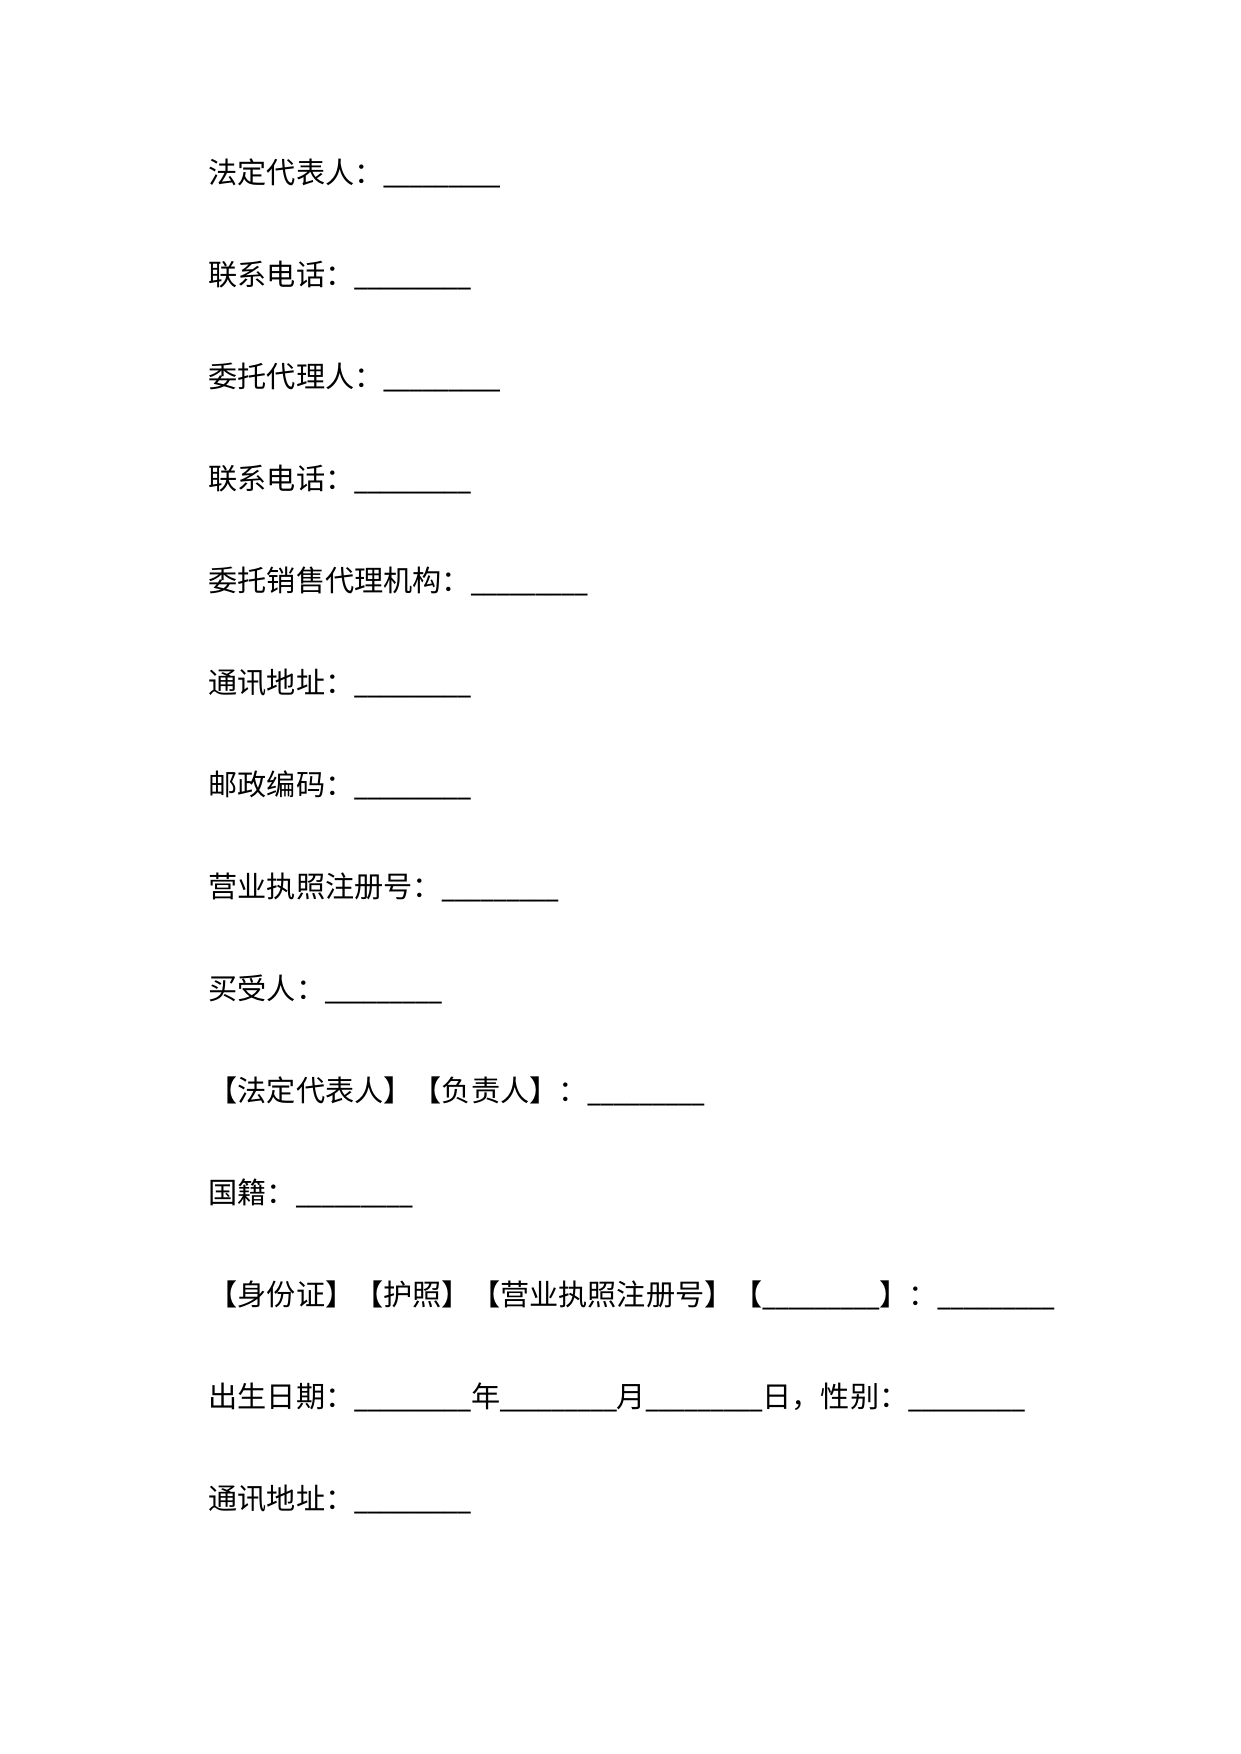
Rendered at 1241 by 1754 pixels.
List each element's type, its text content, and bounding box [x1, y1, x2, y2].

text 通讯地址：_________ [150, 660, 1090, 702]
text 出生日期：_________年_________月_________日，性别：_________ [150, 1374, 1090, 1416]
text 国籍：_________ [150, 1170, 1090, 1212]
text 【身份证】【护照】【营业执照注册号】【_________】：_________ [150, 1272, 1090, 1314]
text 邮政编码：_________ [150, 762, 1090, 804]
text 联系电话：_________ [150, 456, 1090, 498]
text 营业执照注册号：_________ [150, 864, 1090, 906]
text 【法定代表人】【负责人】：_________ [150, 1068, 1090, 1110]
text 联系电话：_________ [150, 252, 1090, 294]
text 委托销售代理机构：_________ [150, 558, 1090, 600]
text 买受人：_________ [150, 966, 1090, 1008]
text 法定代表人：_________ [150, 150, 1090, 192]
text 委托代理人：_________ [150, 354, 1090, 396]
text 通讯地址：_________ [150, 1476, 1090, 1518]
